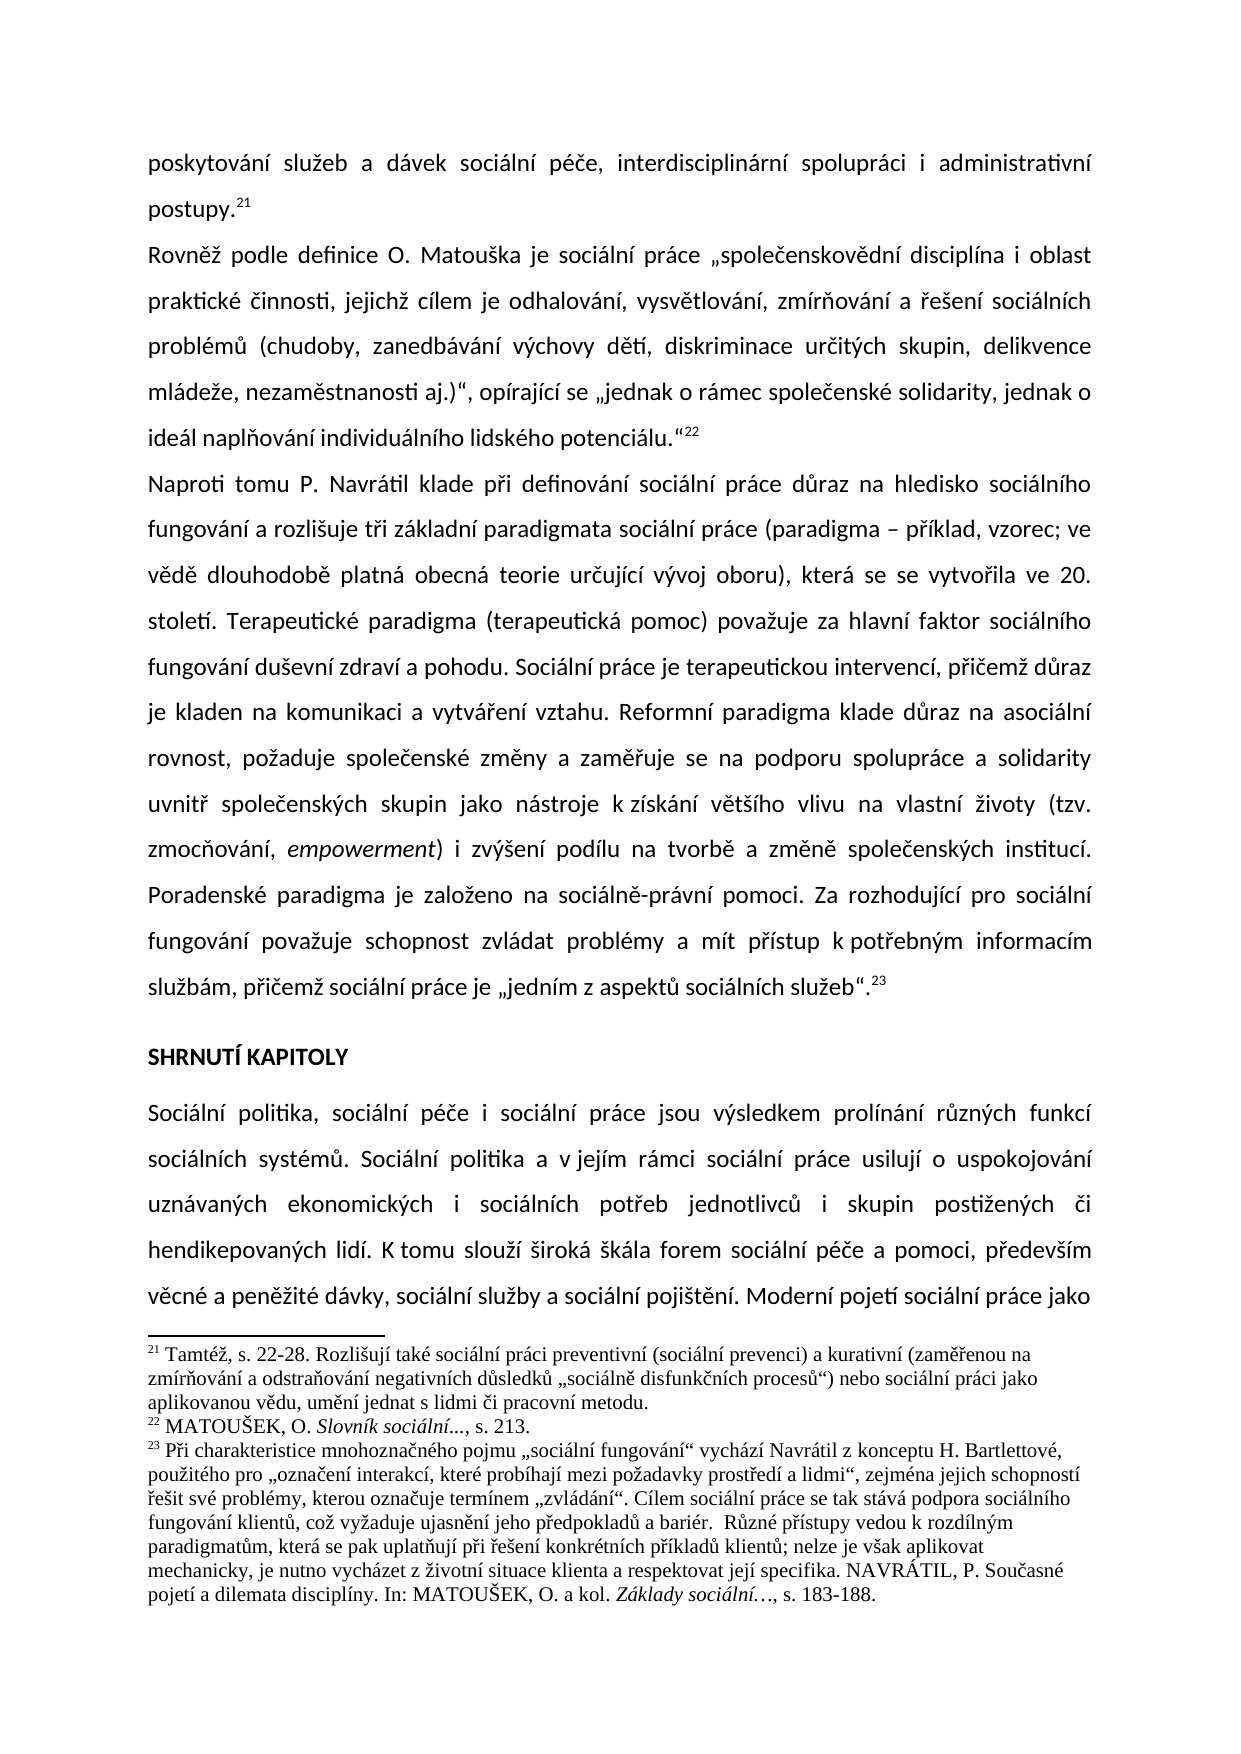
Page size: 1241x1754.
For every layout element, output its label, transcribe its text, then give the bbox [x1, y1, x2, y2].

text Shrnutí kapitoly [148, 1041, 1093, 1072]
text Naproti tomu P. Navrátil klade při definování sociální práce důraz na hledisko sociálního fungování a rozlišuje tři základní paradigmata sociální práce (paradigma – příklad, vzorec; ve vědě dlouhodobě platná obecná teorie určující vývoj oboru), která se se vytvořila ve 20. století. Terapeutické paradigma (terapeutická pomoc) považuje za hlavní faktor sociálního fungování duševní zdraví a pohodu. Sociální práce je terapeutickou intervencí, přičemž důraz je kladen na komunikaci a vytváření vztahu. Reformní paradigma klade důraz na asociální rovnost, požaduje společenské změny a zaměřuje se na podporu spolupráce a solidarity uvnitř společenských skupin jako nástroje k získání většího vlivu na vlastní životy (tzv. zmocňování, empowerment) i zvýšení podílu na tvorbě a změně společenských institucí. Poradenské paradigma je založeno na sociálně-právní pomoci. Za rozhodující pro sociální fungování považuje schopnost zvládat problémy a mít přístup k potřebným informacím službám, přičemž sociální práce je „jedním z aspektů sociálních služeb“. [148, 468, 1093, 1001]
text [148, 148, 1093, 224]
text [148, 1097, 1093, 1310]
text Rovněž podle definice O. Matouška je sociální práce „společenskovědní disciplína i oblast praktické činnosti, jejichž cílem je odhalování, vysvětlování, zmírňování a řešení sociálních problémů (chudoby, zanedbávání výchovy dětí, diskriminace určitých skupin, delikvence mládeže, nezaměstnanosti aj.)“, opírající se „jednak o rámec společenské solidarity, jednak o ideál naplňování individuálního lidského potenciálu.“ [148, 239, 1093, 452]
